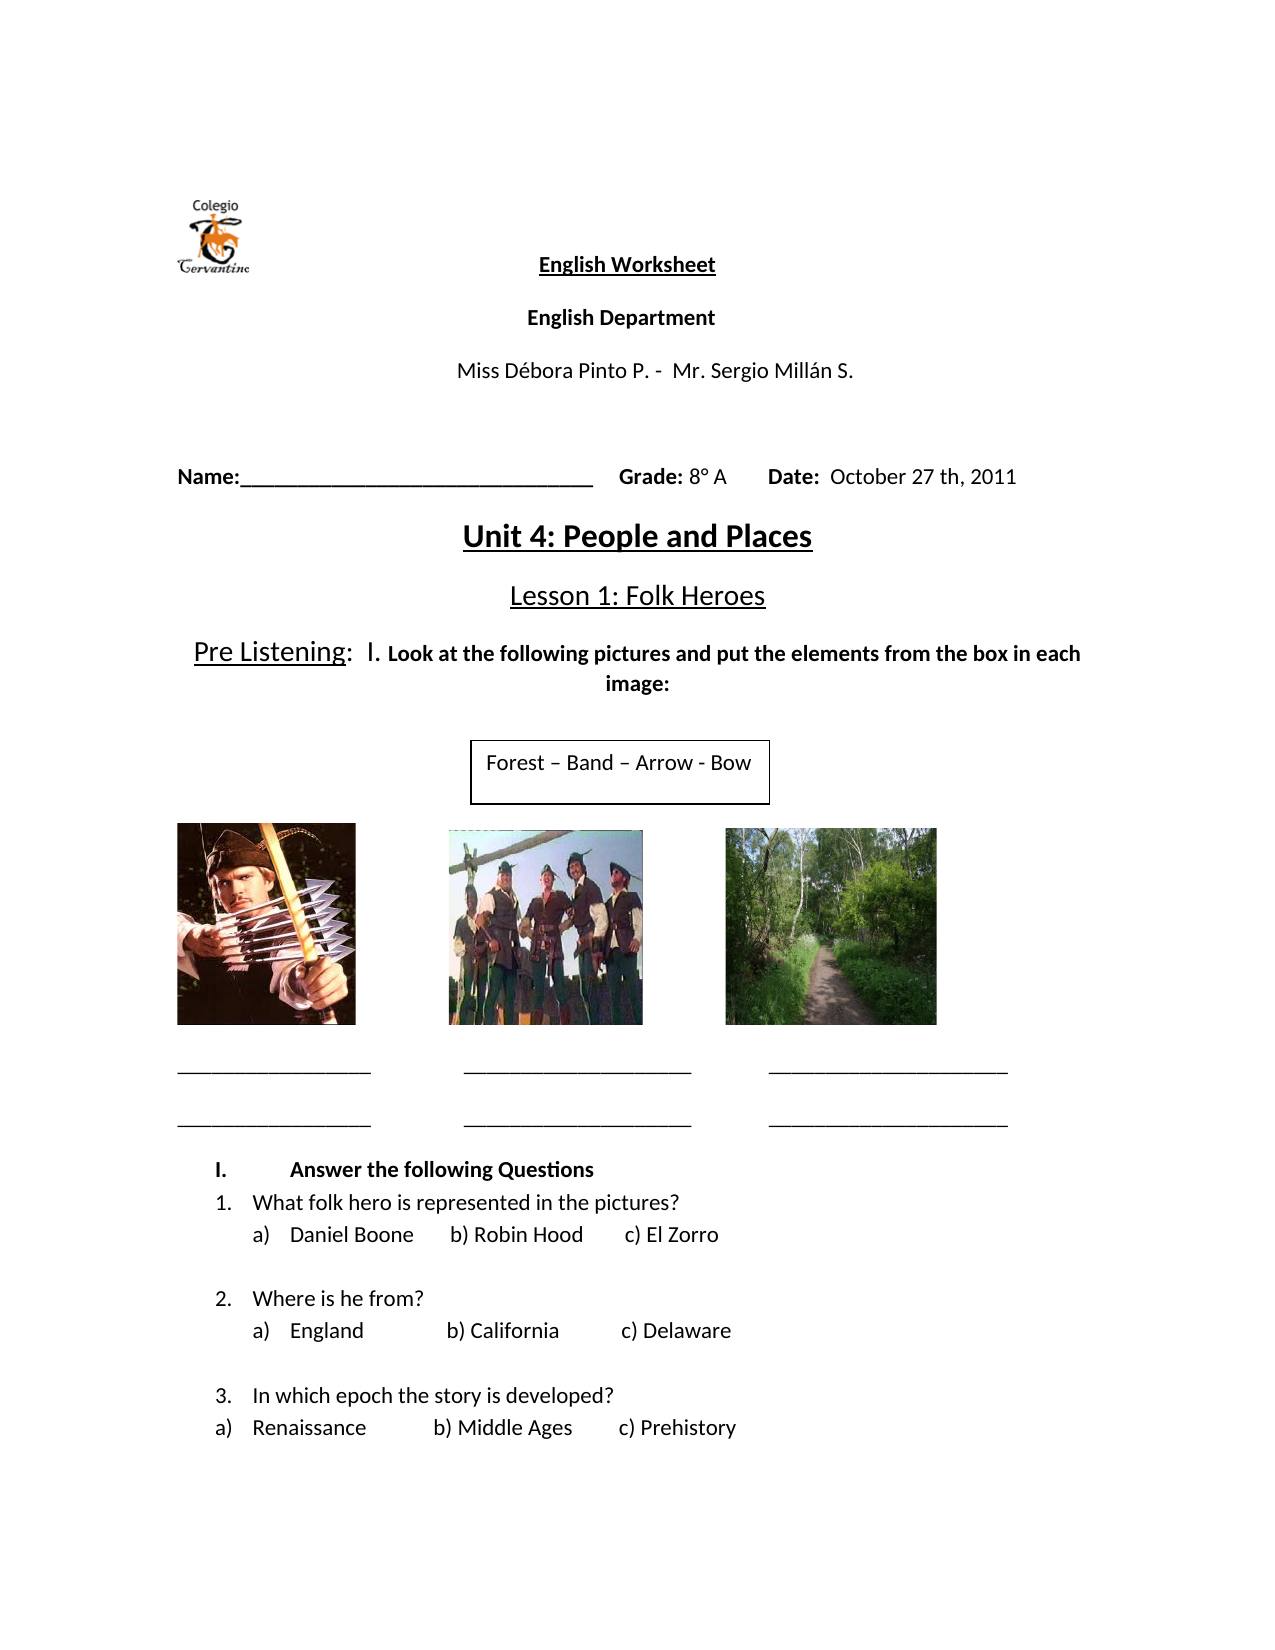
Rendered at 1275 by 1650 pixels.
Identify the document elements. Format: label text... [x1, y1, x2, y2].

text Miss Débora Pinto P. - Mr. Sergio Millán S. [177, 356, 1098, 384]
list Daniel Boone b) Robin Hood c) El Zorro [252, 1220, 1098, 1248]
picture [448, 830, 643, 1025]
picture [177, 200, 250, 273]
text Lesson 1: Folk Heroes [177, 577, 1098, 613]
text English Worksheet [177, 201, 1098, 278]
text Unit 4: People and Places [177, 515, 1098, 556]
list In which epoch the story is developed? [215, 1381, 1098, 1409]
list What folk hero is represented in the pictures? [215, 1188, 1098, 1216]
picture [177, 823, 356, 1025]
list Where is he from? [215, 1284, 1098, 1312]
list Renaissance b) Middle Ages c) Prehistory [215, 1413, 1098, 1441]
text _________________ ____________________ _____________________ [177, 1102, 1098, 1131]
picture [725, 828, 937, 1025]
list Answer the following Questions [215, 1156, 1098, 1183]
text Pre Listening: I. Look at the following pictures and put the elements from the box in each image: [177, 633, 1098, 697]
list England b) California c) Delaware [252, 1316, 1098, 1344]
text Name:_______________________________ Grade: 8° A Date: October 27 th, 2011 [177, 462, 1098, 490]
text English Department [177, 303, 1098, 331]
text _________________ ____________________ _____________________ [177, 1049, 1098, 1077]
